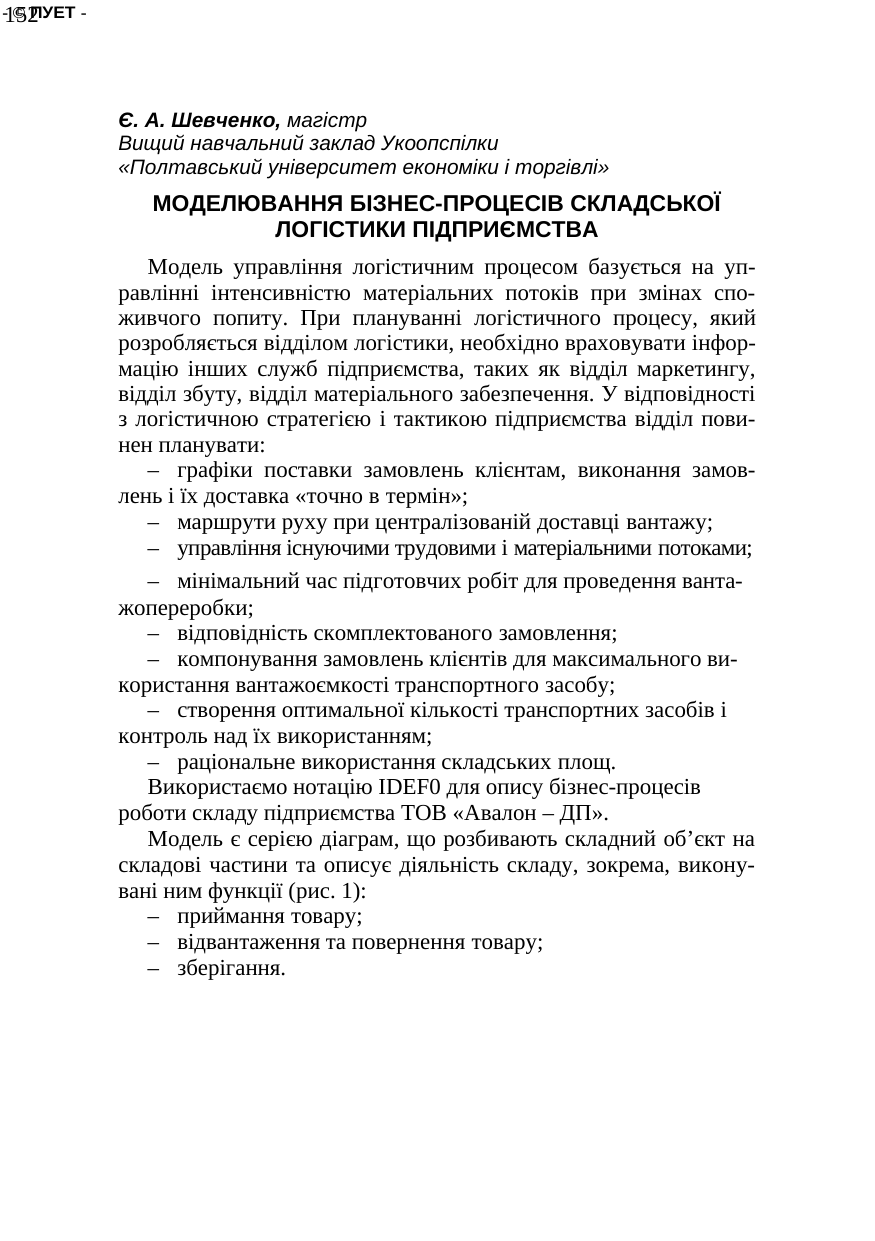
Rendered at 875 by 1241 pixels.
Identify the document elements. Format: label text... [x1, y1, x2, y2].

list графіки поставки замовлень клієнтам, виконання замов- лень і їх доставка «точно в термін»; [118, 457, 756, 509]
subtitle МОДЕЛЮВАННЯ БІЗНЕС-ПРОЦЕСІВ СКЛАДСЬКОЇ ЛОГІСТИКИ ПІДПРИЄМСТВА [152, 191, 722, 242]
list зберігання. [118, 955, 874, 981]
list відповідність скомплектованого замовлення; [118, 620, 874, 645]
list компонування замовлень клієнтів для максимального ви- користання вантажоємкості транспортного засобу; [118, 645, 756, 697]
text Вищий навчальний заклад Укоопспілки [118, 132, 874, 155]
text Модель є серією діаграм, що розбивають складний об’єкт на складові частини та описує діяльність складу, зокрема, викону- вані ним функції (рис. 1): [118, 826, 756, 903]
list управління існуючими трудовими і матеріальними потоками; [118, 534, 874, 560]
list відвантаження та повернення товару; [118, 929, 874, 955]
list мінімальний час підготовчих робіт для проведення ванта- жопереробки; [118, 568, 756, 620]
text «Полтавський університет економіки і торгівлі» [118, 155, 874, 179]
text Модель управління логістичним процесом базується на уп- равлінні інтенсивністю матеріальних потоків при змінах спо- живчого попиту. При плануванні логістичного процесу, який розробляється відділом логістики, необхідно враховувати інфор- мацію інших служб підприємства, таких як відділ маркетингу, відділ збуту, відділ матеріального забезпечення. У відповідності з логістичною стратегією і тактикою підприємства відділ пови- нен планувати: [118, 255, 757, 457]
list маршрути руху при централізованій доставці вантажу; [118, 509, 874, 534]
list створення оптимальної кількості транспортних засобів і контроль над їх використанням; [118, 697, 756, 749]
list приймання товару; [118, 903, 874, 929]
list раціональне використання складських площ. [118, 749, 874, 774]
text Використаємо нотацію IDEF0 для опису бізнес-процесів роботи складу підприємства ТОВ «Авалон – ДП». [118, 774, 756, 826]
text Є. А. Шевченко, магістр [118, 108, 874, 132]
